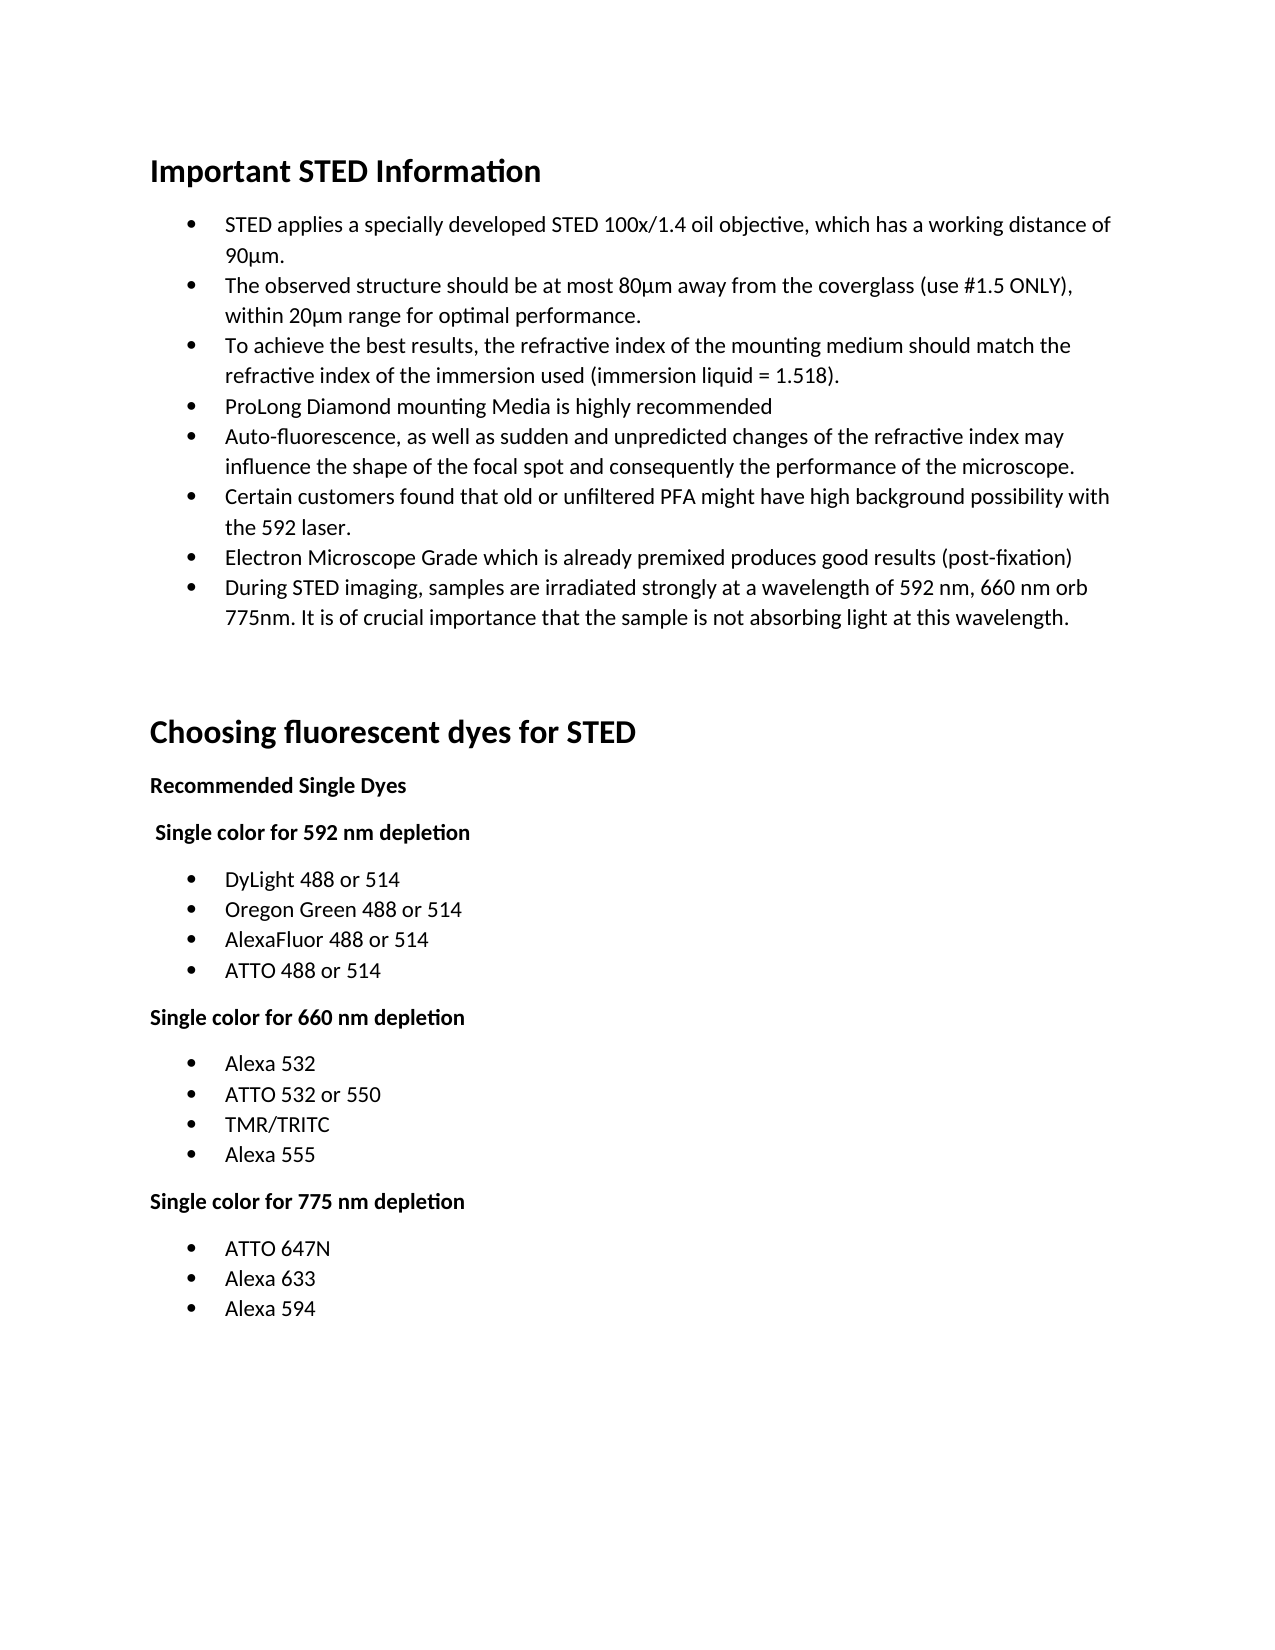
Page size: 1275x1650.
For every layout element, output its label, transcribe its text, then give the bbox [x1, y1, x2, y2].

list TMR/TRITC [187, 1110, 1125, 1138]
list Alexa 555 [187, 1140, 1125, 1168]
list ATTO 532 or 550 [187, 1080, 1125, 1108]
text Single color for 775 nm depletion [150, 1187, 1125, 1215]
list AlexaFluor 488 or 514 [187, 926, 1125, 954]
list Alexa 633 [187, 1264, 1125, 1292]
list To achieve the best results, the refractive index of the mounting medium should match the refractive index of the immersion used (immersion liquid = 1.518). [187, 331, 1125, 390]
list Alexa 532 [187, 1049, 1125, 1078]
list Electron Microscope Grade which is already premixed produces good results (post-fixation) [187, 543, 1125, 571]
list The observed structure should be at most 80µm away from the coverglass (use #1.5 ONLY), within 20µm range for optimal performance. [187, 271, 1125, 329]
list Certain customers found that old or unfiltered PFA might have high background possibility with the 592 laser. [187, 482, 1125, 541]
list Oregon Green 488 or 514 [187, 895, 1125, 923]
text Choosing fluorescent dyes for STED [150, 711, 1125, 752]
text Recommended Single Dyes [150, 771, 1125, 799]
list ProLong Diamond mounting Media is highly recommended [187, 392, 1125, 420]
text Single color for 592 nm depletion [150, 818, 1125, 846]
list STED applies a specially developed STED 100x/1.4 oil objective, which has a working distance of 90µm. [187, 211, 1125, 269]
list ATTO 647N [187, 1234, 1125, 1262]
list ATTO 488 or 514 [187, 956, 1125, 984]
text Important STED Information [150, 150, 1125, 191]
list Alexa 594 [187, 1294, 1125, 1322]
list DyLight 488 or 514 [187, 865, 1125, 893]
list Auto-fluorescence, as well as sudden and unpredicted changes of the refractive index may influence the shape of the focal spot and consequently the performance of the microscope. [187, 422, 1125, 480]
list During STED imaging, samples are irradiated strongly at a wavelength of 592 nm, 660 nm orb 775nm. It is of crucial importance that the sample is not absorbing light at this wavelength. [187, 573, 1125, 631]
text Single color for 660 nm depletion [150, 1003, 1125, 1031]
